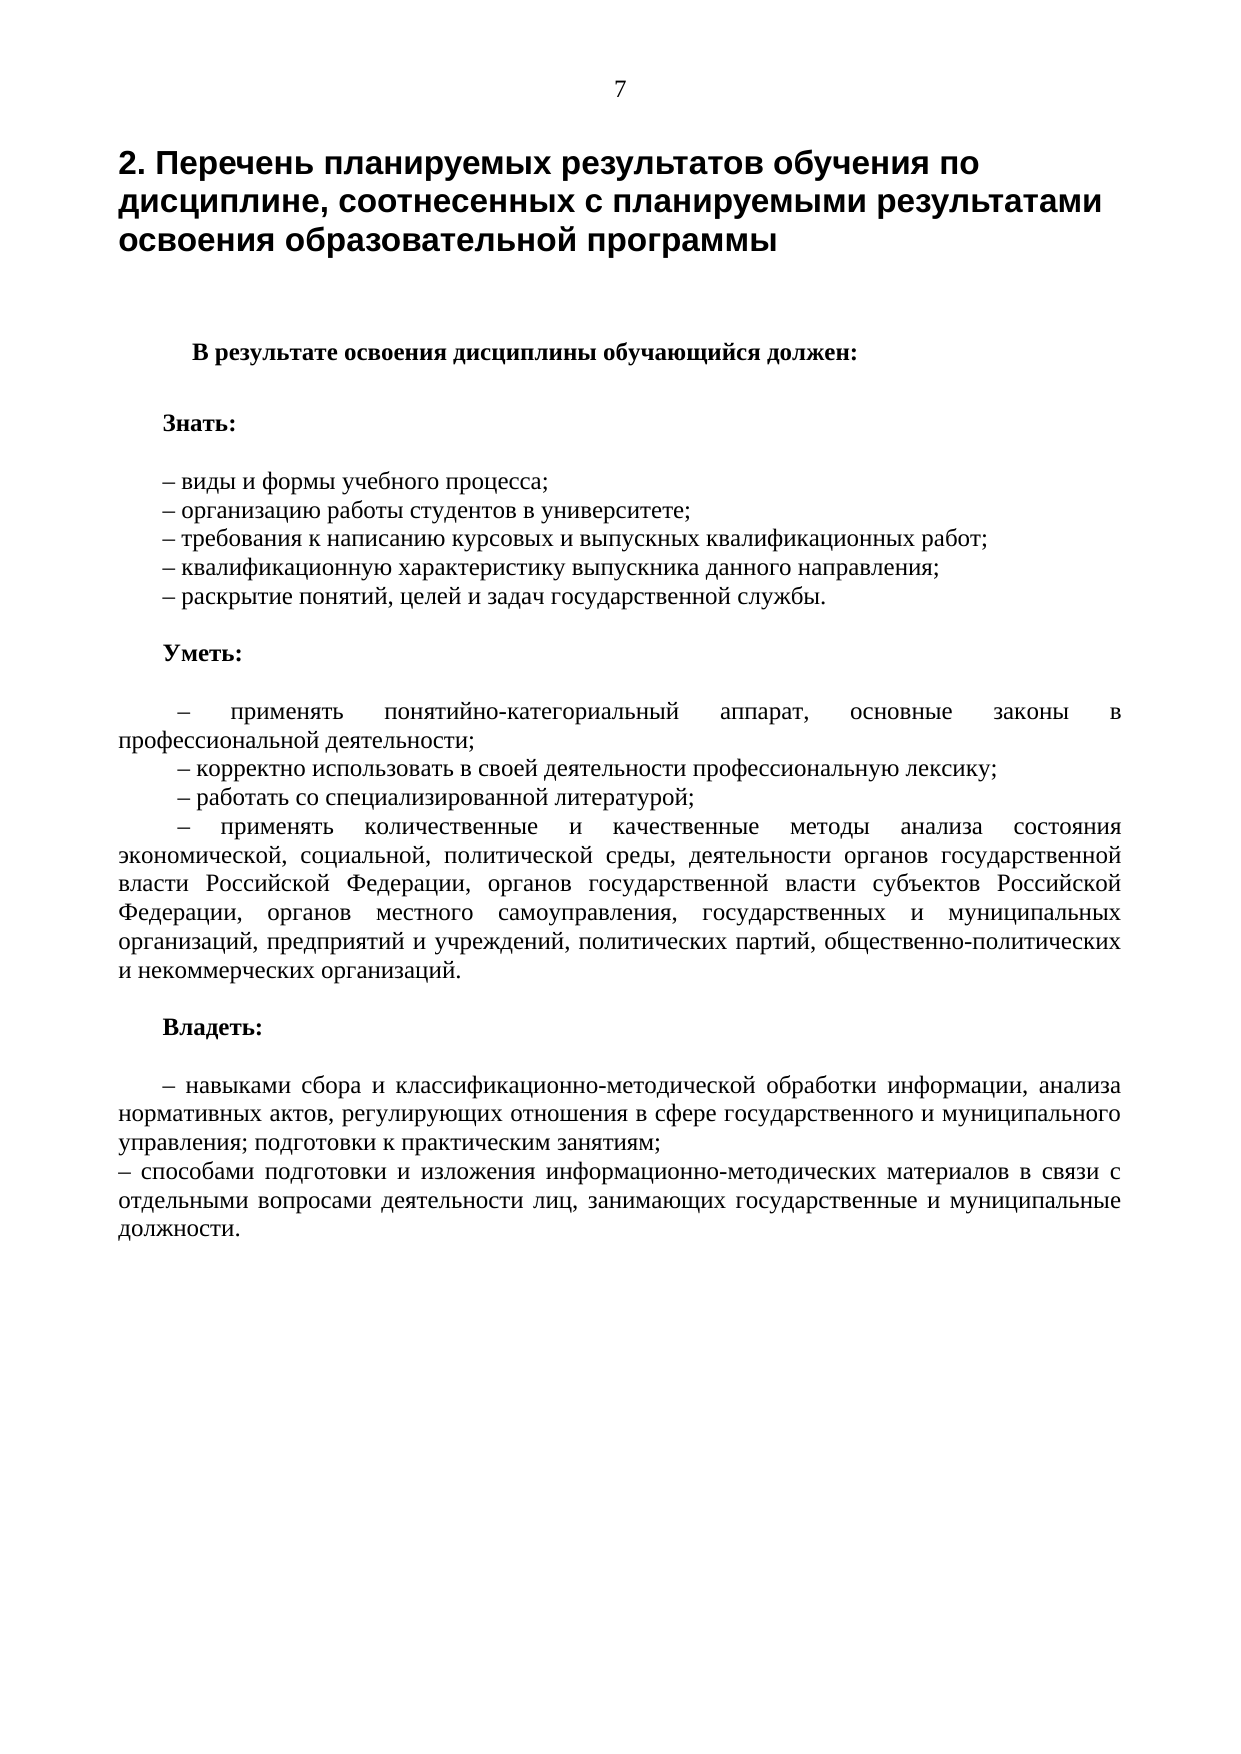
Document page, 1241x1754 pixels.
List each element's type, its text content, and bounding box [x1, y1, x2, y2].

text Знать: [118, 408, 1122, 437]
text Уметь: [118, 638, 1122, 667]
text В результате освоения дисциплины обучающийся должен: [118, 337, 1122, 365]
text – способами подготовки и изложения информационно-методических материалов в связи с отдельными вопросами деятельности лиц, занимающих государственные и муниципальные должности. [118, 1156, 1122, 1242]
text – квалификационную характеристику выпускника данного направления; [162, 552, 1122, 581]
text Владеть: [118, 1012, 1122, 1041]
text – применять понятийно-категориальный аппарат, основные законы в профессиональной деятельности; [118, 696, 1122, 753]
text – навыками сбора и классификационно-методической обработки информации, анализа нормативных актов, регулирующих отношения в сфере государственного и муниципального управления; подготовки к практическим занятиям; [118, 1070, 1122, 1156]
text – организацию работы студентов в университете; [162, 495, 1122, 523]
text – требования к написанию курсовых и выпускных квалификационных работ; [162, 523, 1122, 552]
text – раскрытие понятий, целей и задач государственной службы. [162, 581, 1122, 610]
text – работать со специализированной литературой; [118, 782, 1122, 811]
subtitle 2. Перечень планируемых результатов обучения по дисциплине, соотнесенных с планируемыми результатами освоения образовательной программы [118, 143, 1122, 258]
text – корректно использовать в своей деятельности профессиональную лексику; [118, 753, 1122, 782]
text – применять количественные и качественные методы анализа состояния экономической, социальной, политической среды, деятельности органов государственной власти Российской Федерации, органов государственной власти субъектов Российской Федерации, органов местного самоуправления, государственных и муниципальных организаций, предприятий и учреждений, политических партий, общественно-политических и некоммерческих организаций. [118, 811, 1122, 983]
text – виды и формы учебного процесса; [162, 466, 1122, 495]
